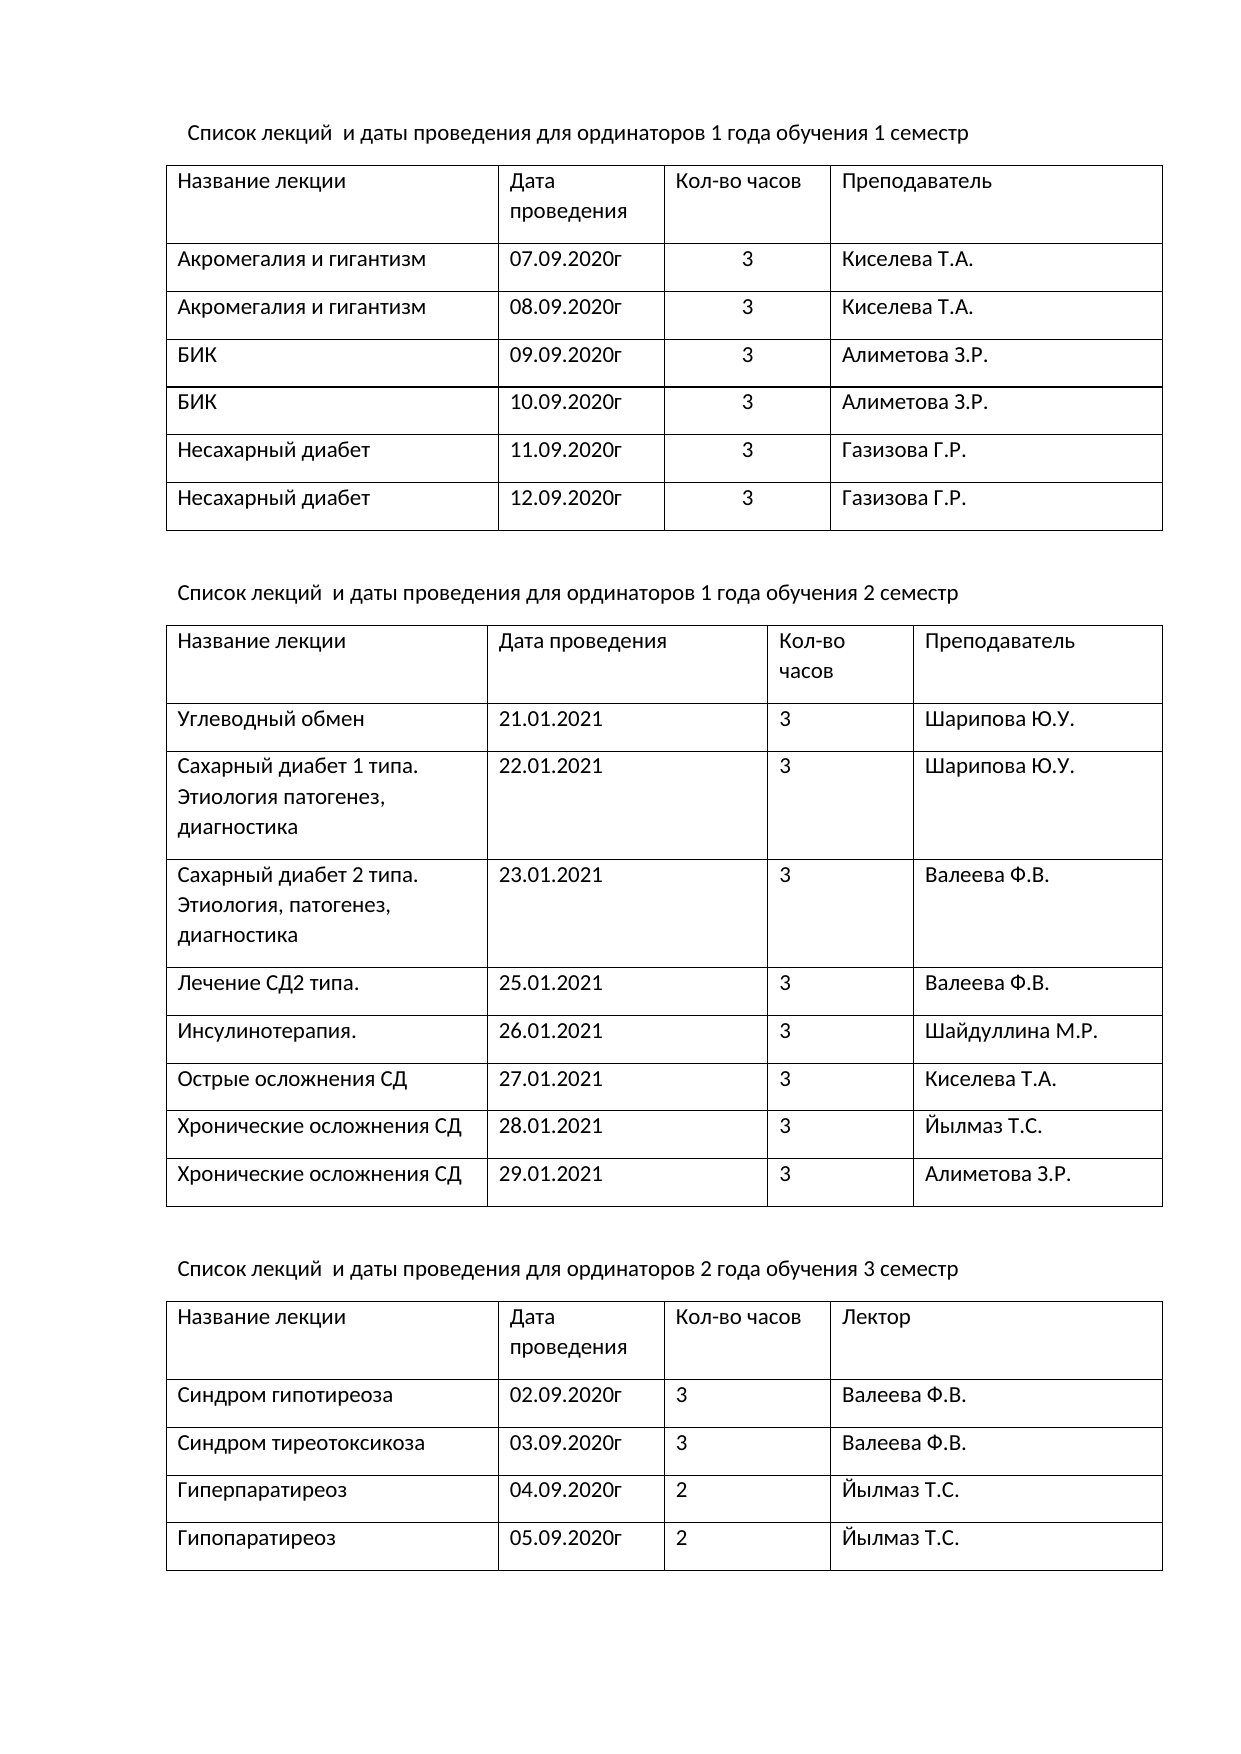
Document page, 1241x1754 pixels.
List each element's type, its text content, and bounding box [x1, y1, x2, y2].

table_cell 08.09.2020г [499, 292, 664, 339]
table_cell Акромегалия и гигантизм [167, 292, 498, 339]
text Список лекций и даты проведения для ординаторов 1 года обучения 1 семестр [177, 118, 1152, 146]
table_cell 3 [665, 483, 830, 530]
table_cell 11.09.2020г [499, 435, 664, 482]
table_cell 05.09.2020г [499, 1523, 664, 1570]
table_cell Хронические осложнения СД [167, 1111, 487, 1158]
table_cell 21.01.2021 [488, 704, 767, 751]
table_cell 3 [665, 292, 830, 339]
table_cell 26.01.2021 [488, 1016, 767, 1063]
table_cell Йылмаз Т.С. [831, 1523, 1162, 1570]
table_cell Йылмаз Т.С. [831, 1476, 1162, 1522]
table_cell Несахарный диабет [167, 435, 498, 482]
table_cell 10.09.2020г [499, 388, 664, 434]
table_cell 28.01.2021 [488, 1111, 767, 1158]
table_cell 3 [665, 340, 830, 386]
table_header Название лекции [167, 166, 498, 243]
table_cell Киселева Т.А. [831, 292, 1162, 339]
table_header Дата проведения [499, 1302, 664, 1379]
text Список лекций и даты проведения для ординаторов 1 года обучения 2 семестр [177, 578, 1152, 606]
table_cell 12.09.2020г [499, 483, 664, 530]
table_header Преподаватель [831, 166, 1162, 243]
table_header Преподаватель [914, 626, 1162, 703]
table_cell Синдром тиреотоксикоза [167, 1428, 498, 1474]
table_cell Углеводный обмен [167, 704, 487, 751]
table_cell 3 [768, 1111, 913, 1158]
table_cell 3 [768, 860, 913, 967]
table_cell 3 [768, 968, 913, 1015]
table_cell 22.01.2021 [488, 752, 767, 859]
table_cell Лечение СД2 типа. [167, 968, 487, 1015]
table_cell Шарипова Ю.У. [914, 752, 1162, 859]
table_cell 02.09.2020г [499, 1380, 664, 1427]
table_cell 07.09.2020г [499, 244, 664, 291]
table_cell 3 [768, 1159, 913, 1206]
table_cell Сахарный диабет 1 типа. Этиология патогенез, диагностика [167, 752, 487, 859]
table_header Кол-во часов [665, 166, 830, 243]
table_cell Алиметова З.Р. [914, 1159, 1162, 1206]
table_cell Шайдуллина М.Р. [914, 1016, 1162, 1063]
table_cell 2 [665, 1476, 830, 1522]
table_cell Акромегалия и гигантизм [167, 244, 498, 291]
table_cell Йылмаз Т.С. [914, 1111, 1162, 1158]
table_cell Шарипова Ю.У. [914, 704, 1162, 751]
table_cell Гипопаратиреоз [167, 1523, 498, 1570]
table_header Дата проведения [488, 626, 767, 703]
table_cell 03.09.2020г [499, 1428, 664, 1474]
table_header Название лекции [167, 626, 487, 703]
table_cell Валеева Ф.В. [914, 968, 1162, 1015]
table_cell 2 [665, 1523, 830, 1570]
table_cell 3 [665, 435, 830, 482]
table_cell Киселева Т.А. [914, 1064, 1162, 1110]
table_cell БИК [167, 388, 498, 434]
table_cell 3 [768, 752, 913, 859]
table_header Кол-во часов [665, 1302, 830, 1379]
table_cell 04.09.2020г [499, 1476, 664, 1522]
table_cell БИК [167, 340, 498, 386]
table_cell Сахарный диабет 2 типа. Этиология, патогенез, диагностика [167, 860, 487, 967]
table_cell Несахарный диабет [167, 483, 498, 530]
table_cell Валеева Ф.В. [831, 1380, 1162, 1427]
table_cell 25.01.2021 [488, 968, 767, 1015]
table_cell 29.01.2021 [488, 1159, 767, 1206]
table_header Кол-во часов [768, 626, 913, 703]
table_cell Алиметова З.Р. [831, 340, 1162, 386]
table_cell Гиперпаратиреоз [167, 1476, 498, 1522]
table_cell Острые осложнения СД [167, 1064, 487, 1110]
table_header Название лекции [167, 1302, 498, 1379]
table_cell Алиметова З.Р. [831, 388, 1162, 434]
table_cell Валеева Ф.В. [831, 1428, 1162, 1474]
table_cell 3 [768, 1016, 913, 1063]
table_cell 3 [665, 388, 830, 434]
table_cell Валеева Ф.В. [914, 860, 1162, 967]
table_cell Газизова Г.Р. [831, 483, 1162, 530]
table_header Дата проведения [499, 166, 664, 243]
table_cell 23.01.2021 [488, 860, 767, 967]
text Список лекций и даты проведения для ординаторов 2 года обучения 3 семестр [177, 1254, 1152, 1282]
table_cell Инсулинотерапия. [167, 1016, 487, 1063]
table_cell 3 [665, 244, 830, 291]
table_cell Хронические осложнения СД [167, 1159, 487, 1206]
table_cell 3 [665, 1380, 830, 1427]
table_cell Синдром гипотиреоза [167, 1380, 498, 1427]
table_cell 3 [768, 704, 913, 751]
table_cell 09.09.2020г [499, 340, 664, 386]
table_cell 3 [665, 1428, 830, 1474]
table_cell Газизова Г.Р. [831, 435, 1162, 482]
table_cell 27.01.2021 [488, 1064, 767, 1110]
table_cell Киселева Т.А. [831, 244, 1162, 291]
table_cell 3 [768, 1064, 913, 1110]
table_header Лектор [831, 1302, 1162, 1379]
